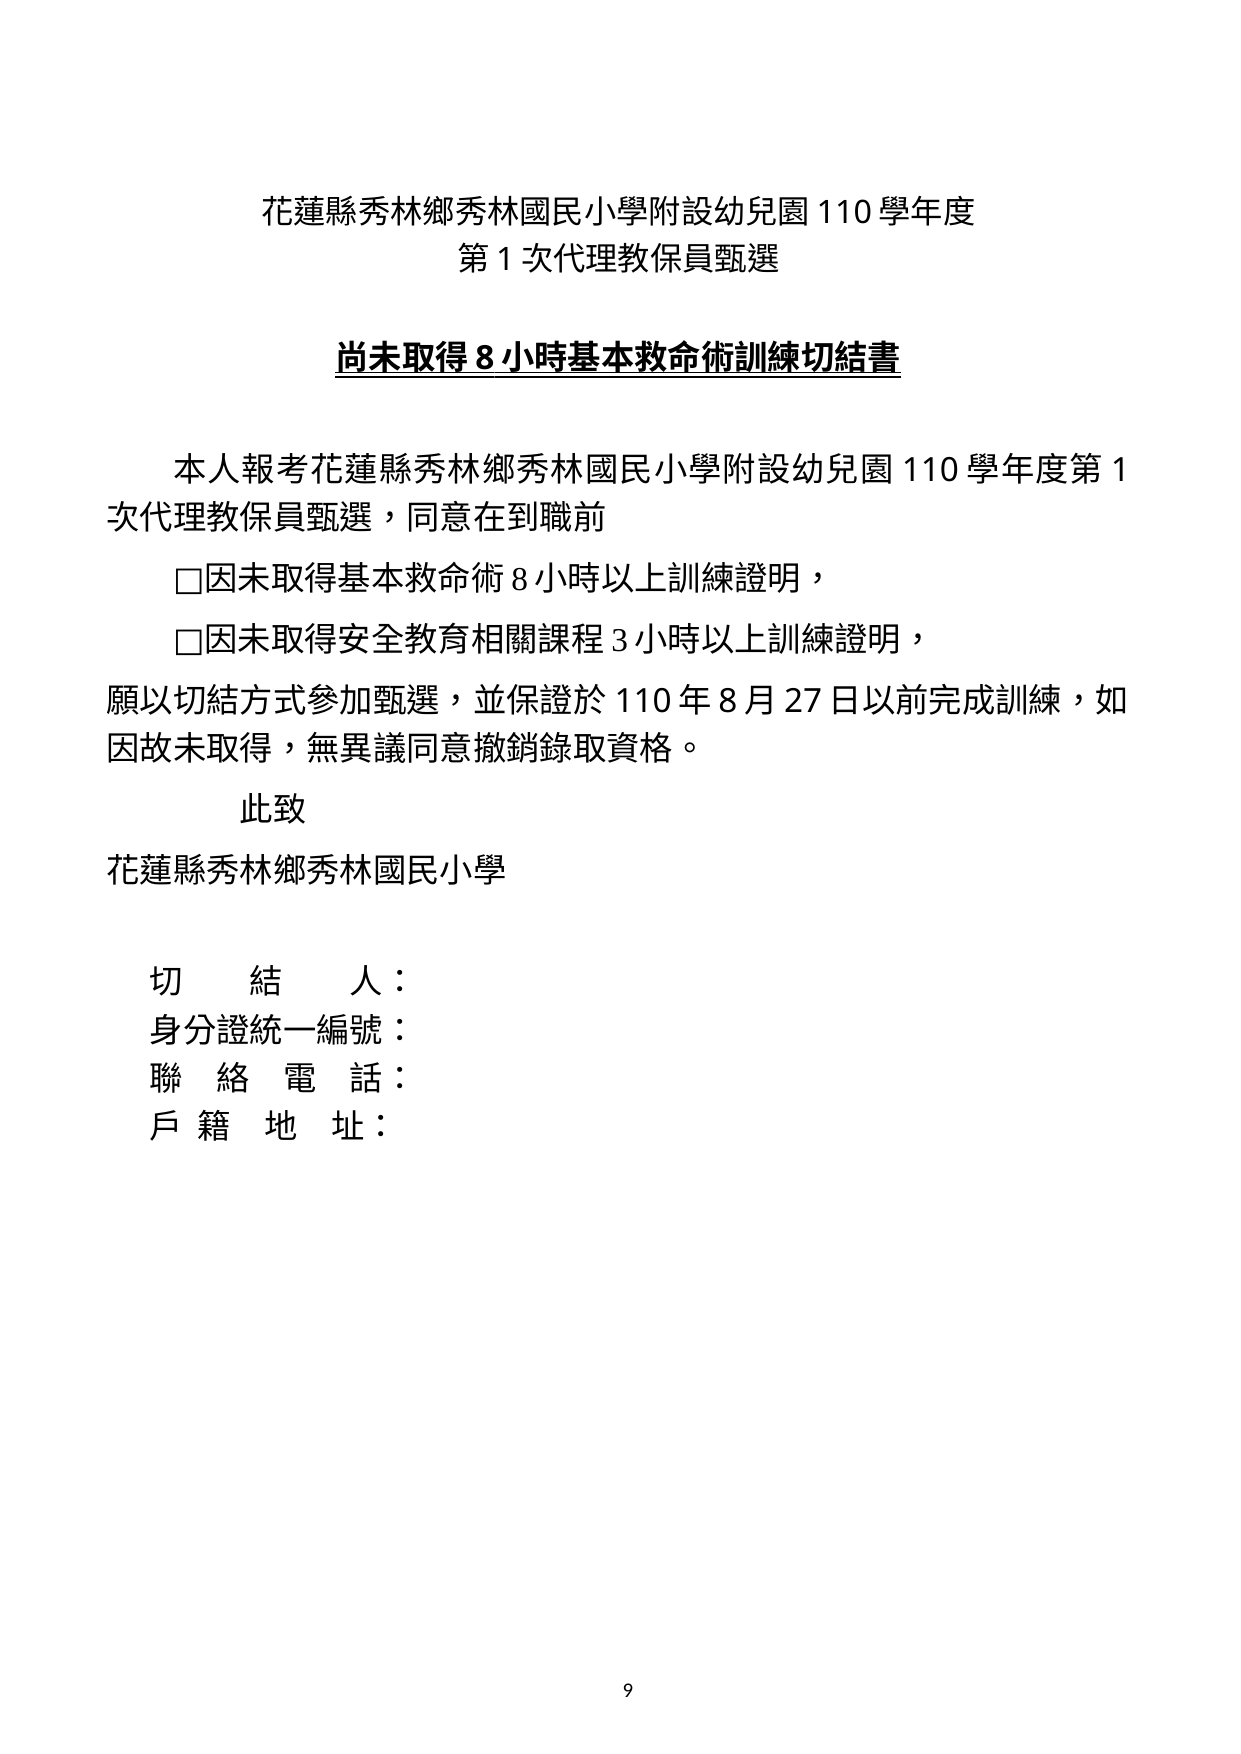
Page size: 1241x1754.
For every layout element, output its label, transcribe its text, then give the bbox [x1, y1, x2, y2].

text 第1次代理教保員甄選 [106, 233, 1130, 280]
text 尚未取得8小時基本救命術訓練切結書 [106, 331, 1130, 379]
text □因未取得基本救命術8小時以上訓練證明， [106, 552, 1130, 600]
text 戶 籍 地 址： [106, 1100, 1130, 1148]
text 願以切結方式參加甄選，並保證於110年8月27日以前完成訓練，如因故未取得，無異議同意撤銷錄取資格。 [106, 674, 1130, 770]
text 身分證統一編號： [106, 1003, 1130, 1052]
text 花蓮縣秀林鄉秀林國民小學附設幼兒園110學年度 [106, 186, 1130, 233]
text □因未取得安全教育相關課程3小時以上訓練證明， [106, 613, 1130, 661]
text 聯 絡 電 話： [106, 1052, 1130, 1100]
text 花蓮縣秀林鄉秀林國民小學 [106, 843, 1130, 892]
text 本人報考花蓮縣秀林鄉秀林國民小學附設幼兒園110學年度第1次代理教保員甄選，同意在到職前 [106, 443, 1130, 539]
text 此致 [106, 783, 1130, 831]
text 切 結 人： [106, 955, 1130, 1003]
